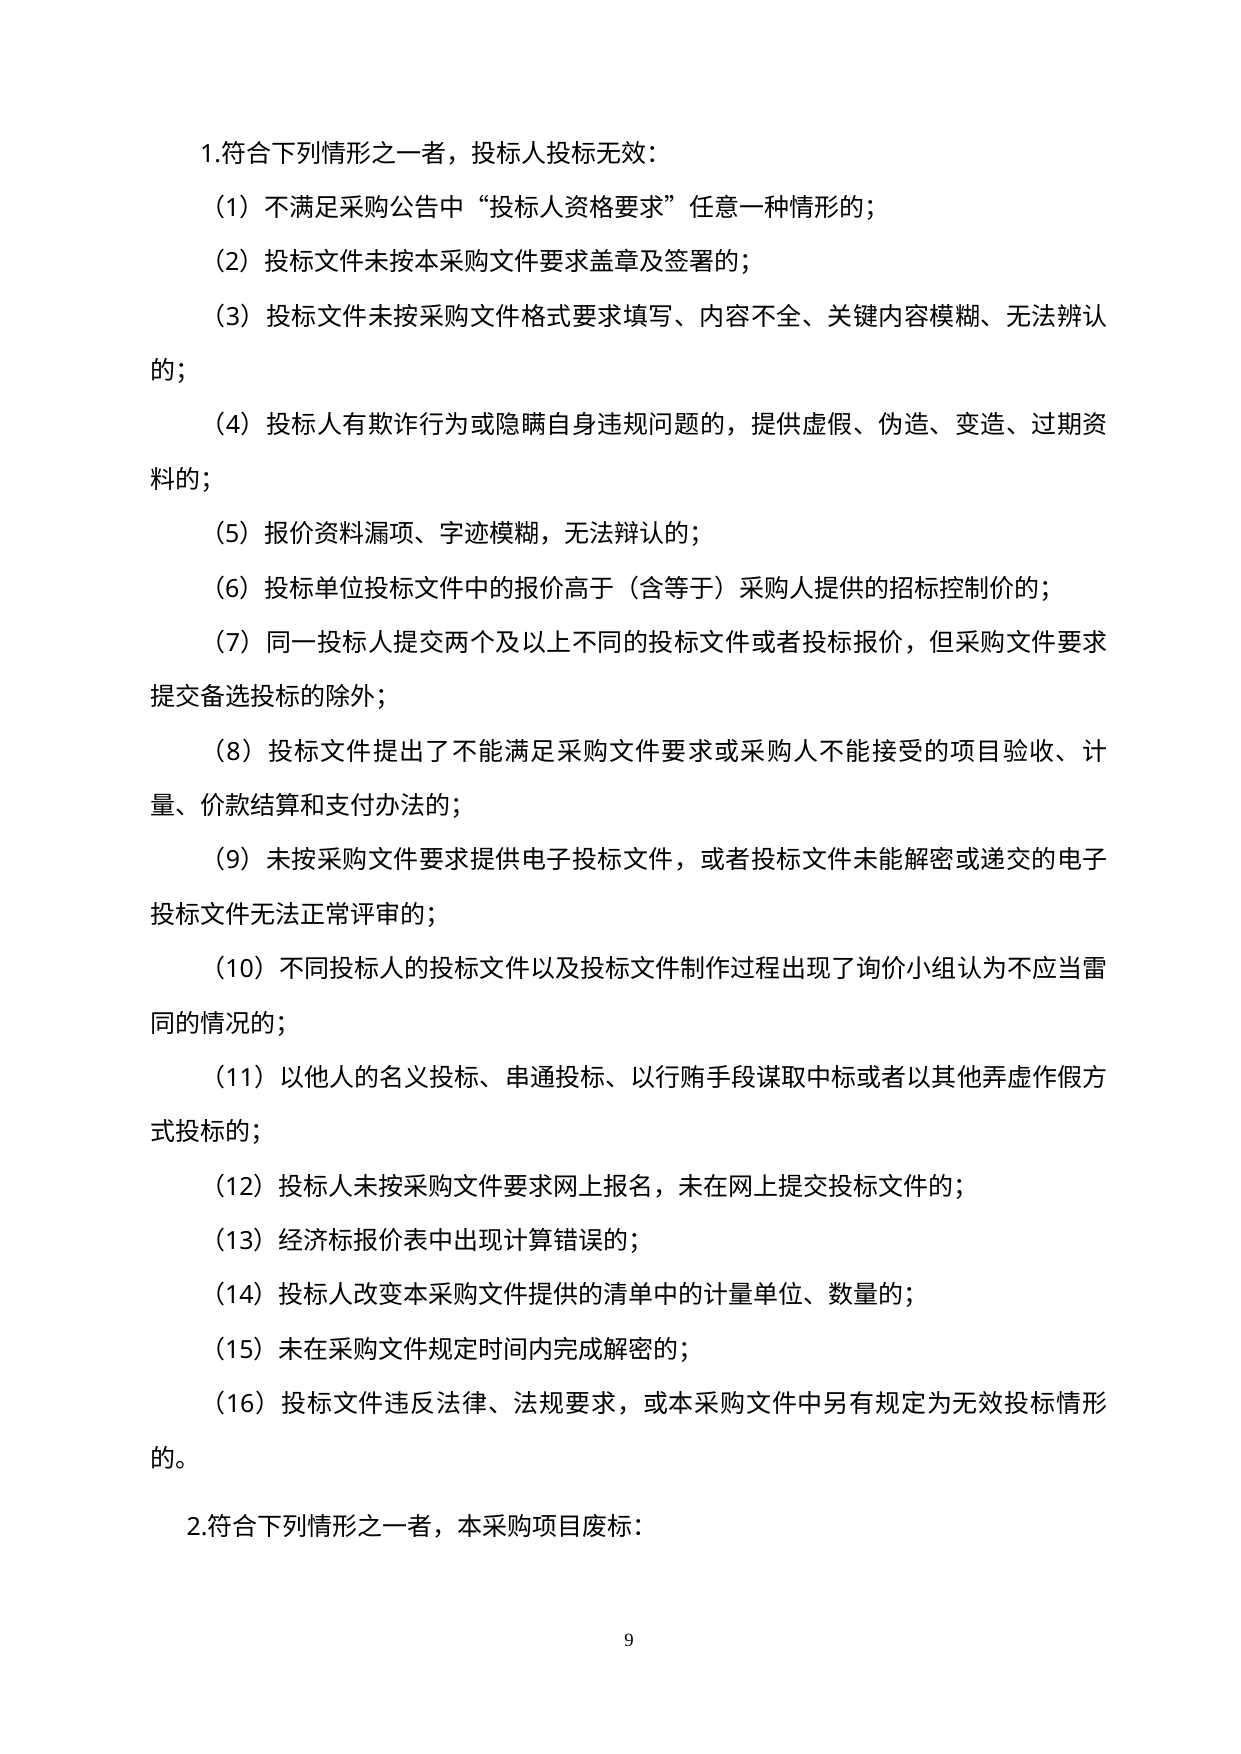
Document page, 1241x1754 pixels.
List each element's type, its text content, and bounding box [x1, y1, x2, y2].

text 1.符合下列情形之一者，投标人投标无效： [150, 133, 1107, 169]
text （10）不同投标人的投标文件以及投标文件制作过程出现了询价小组认为不应当雷同的情况的； [150, 949, 1107, 1039]
text （4）投标人有欺诈行为或隐瞒自身违规问题的，提供虚假、伪造、变造、过期资料的； [150, 405, 1107, 496]
text （3）投标文件未按采购文件格式要求填写、内容不全、关键内容模糊、无法辨认的； [150, 296, 1107, 387]
text （14）投标人改变本采购文件提供的清单中的计量单位、数量的； [150, 1275, 1107, 1311]
text （2）投标文件未按本采购文件要求盖章及签署的； [150, 242, 1107, 278]
text （7）同一投标人提交两个及以上不同的投标文件或者投标报价，但采购文件要求提交备选投标的除外； [150, 622, 1107, 713]
text （9）未按采购文件要求提供电子投标文件，或者投标文件未能解密或递交的电子投标文件无法正常评审的； [150, 840, 1107, 931]
text （6）投标单位投标文件中的报价高于（含等于）采购人提供的招标控制价的； [150, 568, 1107, 604]
text 2.符合下列情形之一者，本采购项目废标： [150, 1492, 1107, 1557]
text （1）不满足采购公告中“投标人资格要求”任意一种情形的； [150, 187, 1107, 224]
text （5）报价资料漏项、字迹模糊，无法辩认的； [150, 514, 1107, 550]
text （13）经济标报价表中出现计算错误的； [150, 1221, 1107, 1257]
text （16）投标文件违反法律、法规要求，或本采购文件中另有规定为无效投标情形的。 [150, 1384, 1107, 1474]
text （15）未在采购文件规定时间内完成解密的； [150, 1329, 1107, 1366]
text （12）投标人未按采购文件要求网上报名，未在网上提交投标文件的； [150, 1166, 1107, 1202]
text （11）以他人的名义投标、串通投标、以行贿手段谋取中标或者以其他弄虚作假方式投标的； [150, 1057, 1107, 1148]
text （8）投标文件提出了不能满足采购文件要求或采购人不能接受的项目验收、计量、价款结算和支付办法的； [150, 731, 1107, 822]
